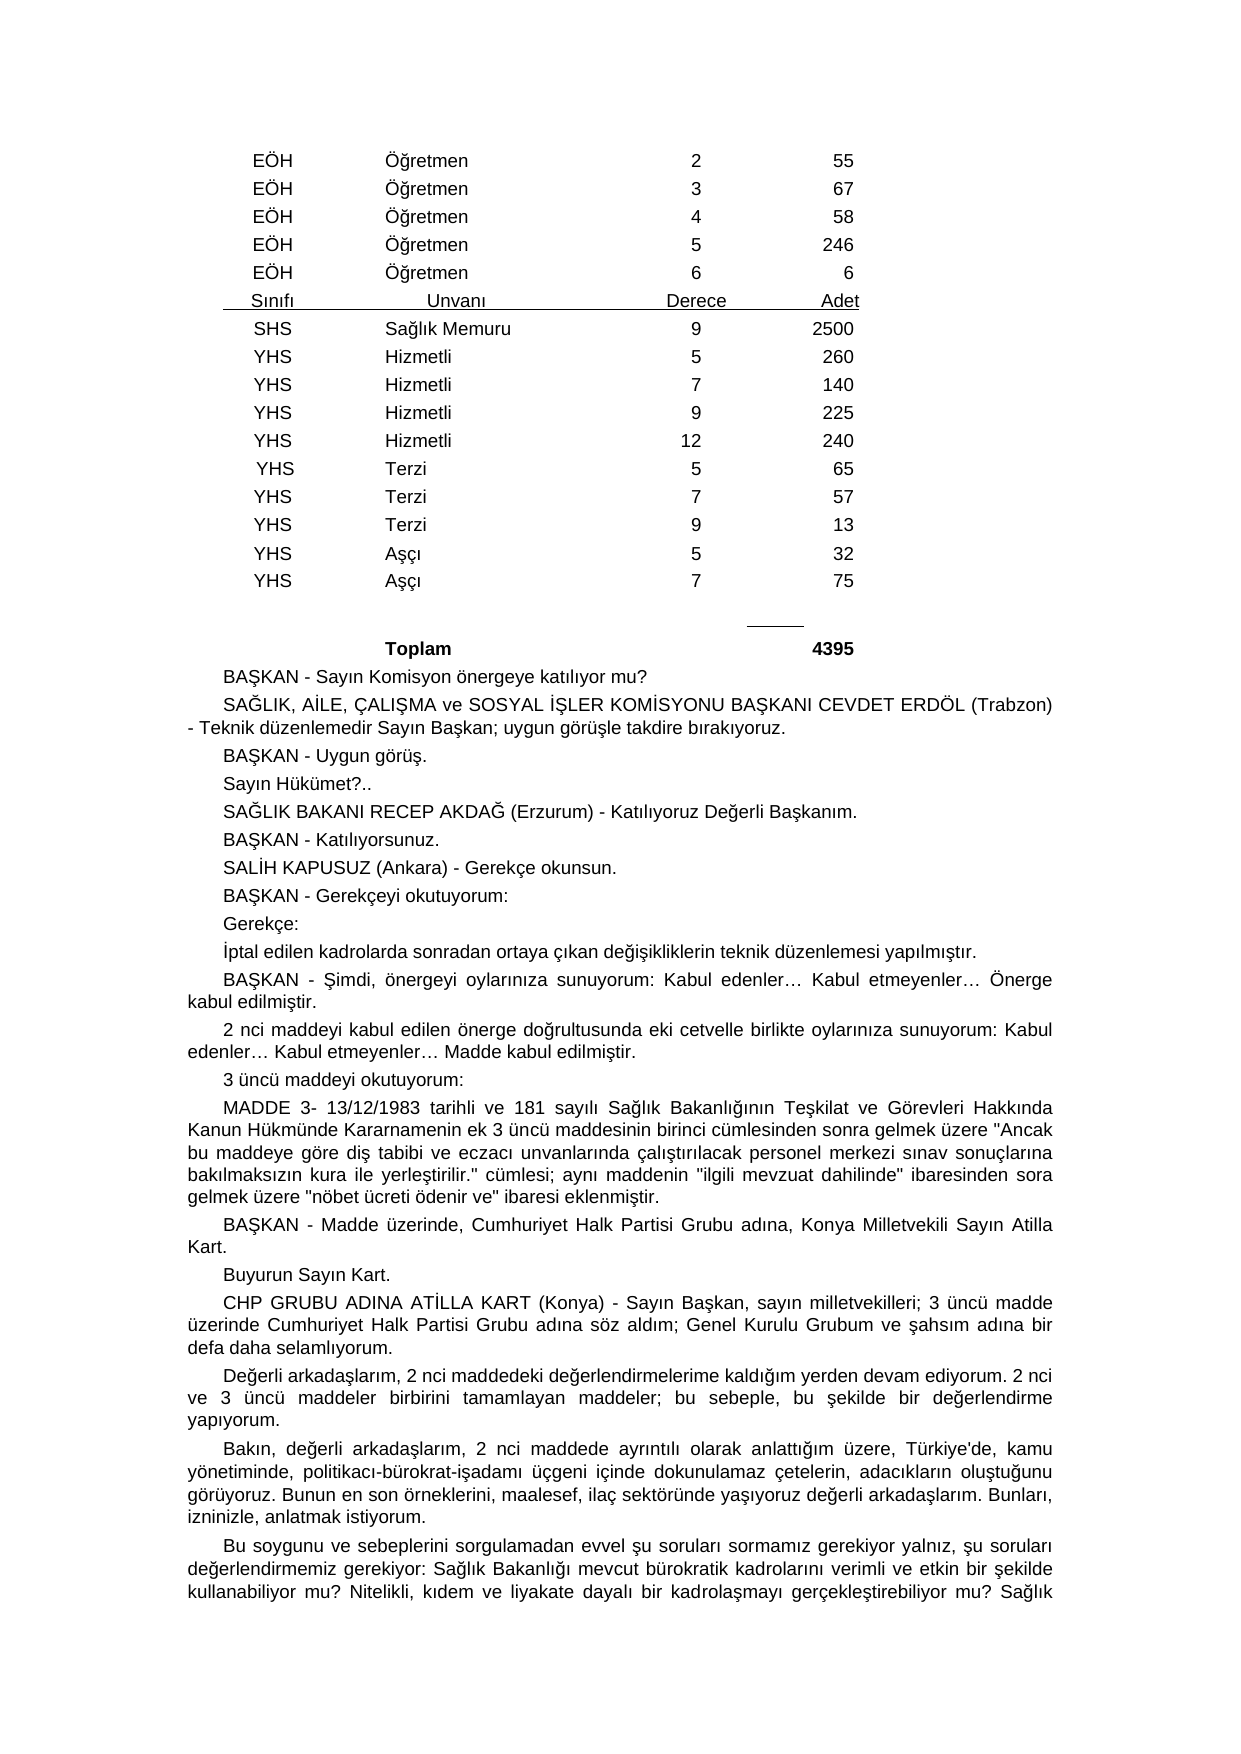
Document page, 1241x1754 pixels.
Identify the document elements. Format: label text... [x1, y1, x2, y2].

text BAŞKAN - Madde üzerinde, Cumhuriyet Halk Partisi Grubu adına, Konya Milletvekili Sayın Atilla Kart. [187, 1214, 1053, 1258]
text YHS Hizmetli 9 225 [187, 402, 1053, 424]
text Değerli arkadaşlarım, 2 nci maddedeki değerlendirmelerime kaldığım yerden devam ediyorum. 2 nci ve 3 üncü maddeler birbirini tamamlayan maddeler; bu sebeple, bu şekilde bir değerlendirme yapıyorum. [187, 1364, 1053, 1431]
text İptal edilen kadrolarda sonradan ortaya çıkan değişikliklerin teknik düzenlemesi yapılmıştır. [187, 941, 1053, 963]
text 2 nci maddeyi kabul edilen önerge doğrultusunda eki cetvelle birlikte oylarınıza sunuyorum: Kabul edenler… Kabul etmeyenler… Madde kabul edilmiştir. [187, 1019, 1053, 1063]
text EÖH Öğretmen 2 55 [187, 150, 1053, 172]
text BAŞKAN - Şimdi, önergeyi oylarınıza sunuyorum: Kabul edenler… Kabul etmeyenler… Önerge kabul edilmiştir. [187, 968, 1053, 1013]
text YHS Hizmetli 7 140 [187, 374, 1053, 396]
text MADDE 3- 13/12/1983 tarihli ve 181 sayılı Sağlık Bakanlığının Teşkilat ve Görevleri Hakkında Kanun Hükmünde Kararnamenin ek 3 üncü maddesinin birinci cümlesinden sonra gelmek üzere "Ancak bu maddeye göre diş tabibi ve eczacı unvanlarında çalıştırılacak personel merkezi sınav sonuçlarına bakılmaksızın kura ile yerleştirilir." cümlesi; aynı maddenin "ilgili mevzuat dahilinde" ibaresinden sora gelmek üzere "nöbet ücreti ödenir ve" ibaresi eklenmiştir. [187, 1097, 1053, 1208]
text EÖH Öğretmen 4 58 [187, 206, 1053, 228]
text YHS Aşçı 5 32 [187, 542, 1053, 564]
text Sayın Hükümet?.. [187, 772, 1053, 794]
text BAŞKAN - Uygun görüş. [187, 744, 1053, 767]
text YHS Hizmetli 12 240 [187, 430, 1053, 452]
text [187, 1534, 1053, 1603]
text SAĞLIK BAKANI RECEP AKDAĞ (Erzurum) - Katılıyoruz Değerli Başkanım. [187, 800, 1053, 823]
text BAŞKAN - Katılıyorsunuz. [187, 828, 1053, 851]
text EÖH Öğretmen 3 67 [187, 178, 1053, 200]
text SHS Sağlık Memuru 9 2500 [187, 318, 1053, 340]
text Toplam 4395 [187, 638, 1053, 660]
text 3 üncü maddeyi okutuyorum: [187, 1069, 1053, 1091]
text Bakın, değerli arkadaşlarım, 2 nci maddede ayrıntılı olarak anlattığım üzere, Türkiye'de, kamu yönetiminde, politikacı-bürokrat-işadamı üçgeni içinde dokunulamaz çetelerin, adacıkların oluştuğunu görüyoruz. Bunun en son örneklerini, maalesef, ilaç sektöründe yaşıyoruz değerli arkadaşlarım. Bunları, izninizle, anlatmak istiyorum. [187, 1437, 1053, 1528]
text BAŞKAN - Gerekçeyi okutuyorum: [187, 884, 1053, 907]
text BAŞKAN - Sayın Komisyon önergeye katılıyor mu? [187, 666, 1053, 688]
text Gerekçe: [187, 912, 1053, 935]
text SAĞLIK, AİLE, ÇALIŞMA ve SOSYAL İŞLER KOMİSYONU BAŞKANI CEVDET ERDÖL (Trabzon) - Teknik düzenlemedir Sayın Başkan; uygun görüşle takdire bırakıyoruz. [187, 694, 1053, 738]
text Buyurun Sayın Kart. [187, 1264, 1053, 1286]
text YHS Terzi 7 57 [187, 486, 1053, 508]
text YHS Hizmetli 5 260 [187, 346, 1053, 368]
text EÖH Öğretmen 5 246 [187, 233, 1053, 255]
text YHS Aşçı 7 75 [187, 570, 1053, 592]
text Sınıfı Unvanı Derece Adet [187, 290, 1053, 312]
text YHS Terzi 9 13 [187, 514, 1053, 536]
text CHP GRUBU ADINA ATİLLA KART (Konya) - Sayın Başkan, sayın milletvekilleri; 3 üncü madde üzerinde Cumhuriyet Halk Partisi Grubu adına söz aldım; Genel Kurulu Grubum ve şahsım adına bir defa daha selamlıyorum. [187, 1292, 1053, 1358]
text YHS Terzi 5 65 [187, 458, 1053, 480]
text EÖH Öğretmen 6 6 [187, 261, 1053, 284]
text SALİH KAPUSUZ (Ankara) - Gerekçe okunsun. [187, 856, 1053, 879]
